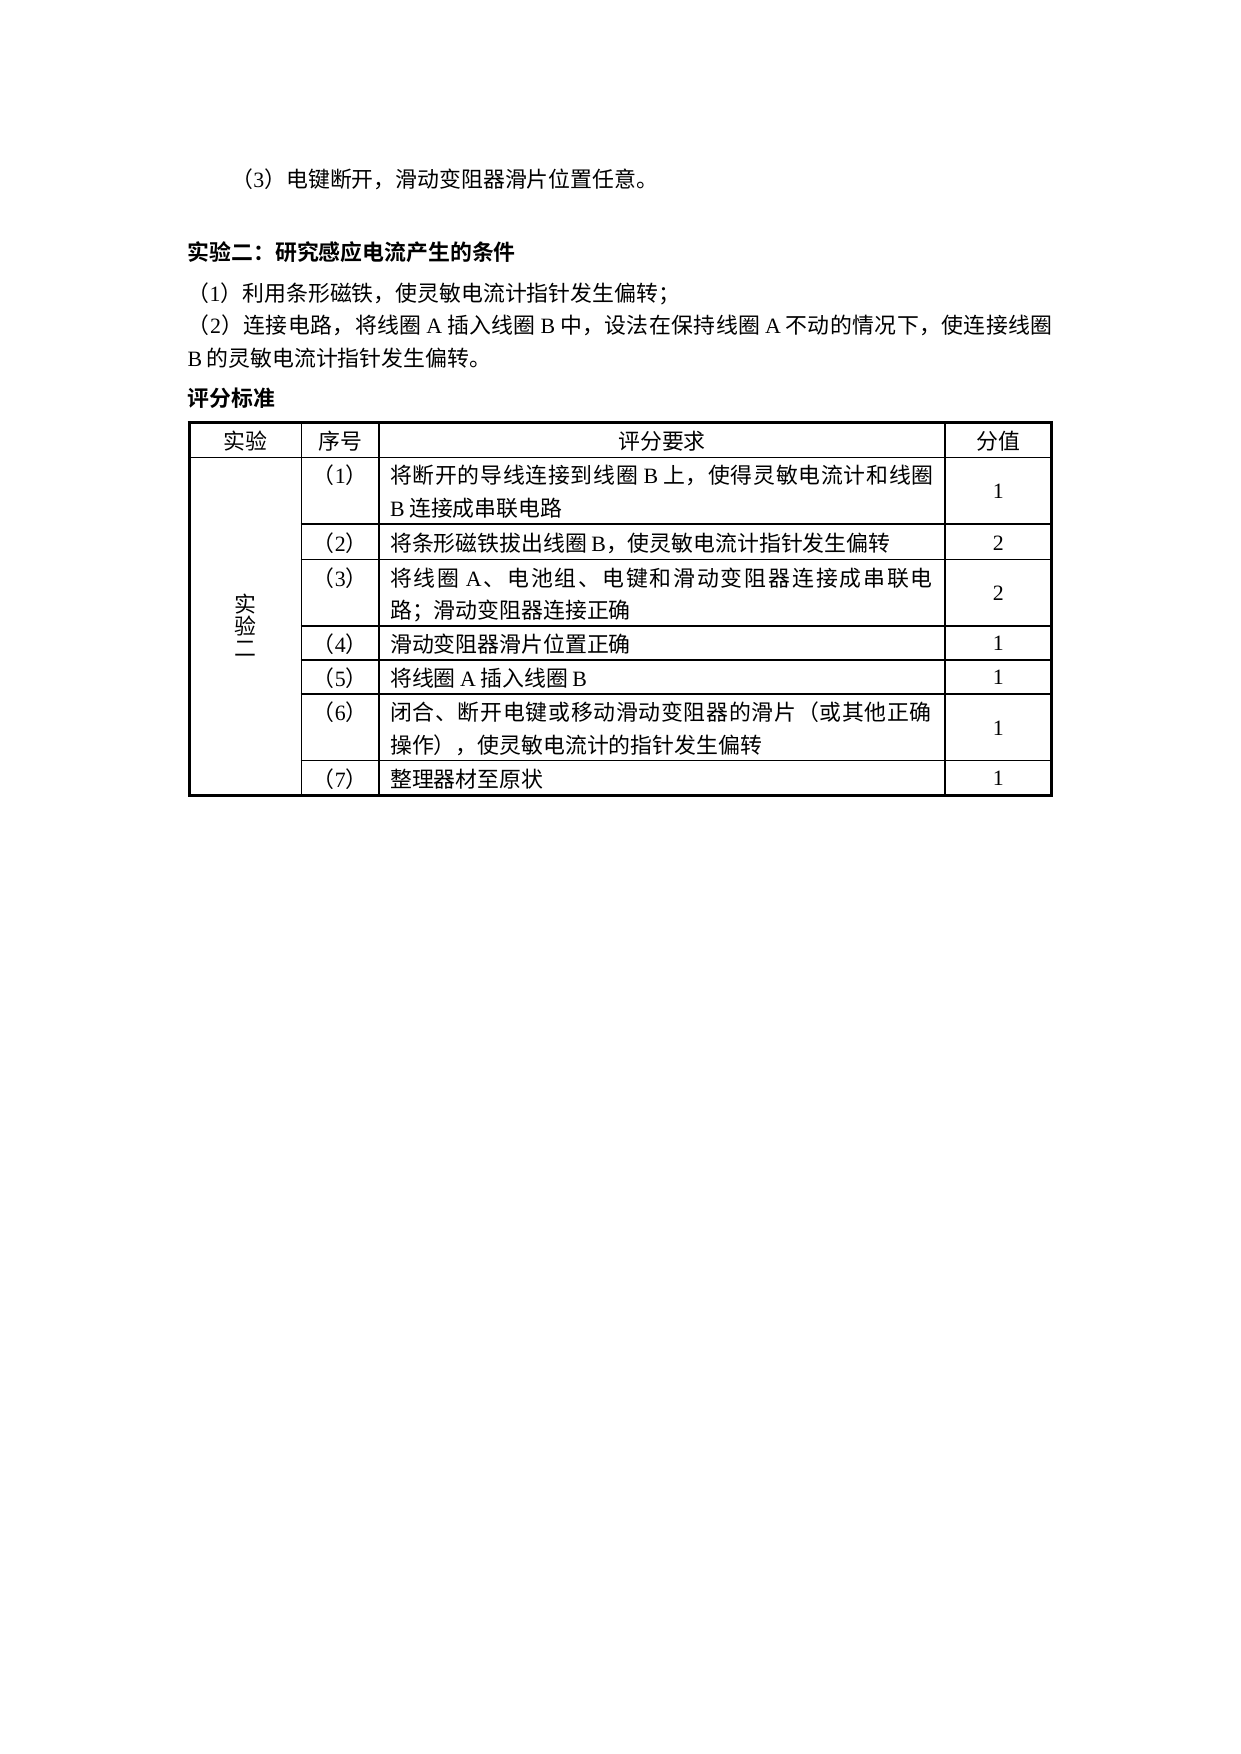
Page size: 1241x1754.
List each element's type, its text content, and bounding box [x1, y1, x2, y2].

table_cell 1 [946, 627, 1050, 659]
table_cell （3） [302, 560, 378, 625]
table_header 实验 [191, 424, 301, 456]
table_cell 1 [946, 458, 1050, 523]
table_cell 滑动变阻器滑片位置正确 [380, 627, 944, 659]
subtitle 实验二：研究感应电流产生的条件 [187, 235, 1053, 267]
table_cell （7） [302, 761, 378, 794]
table_cell 将线圈A插入线圈B [380, 661, 944, 693]
table_cell （5） [302, 661, 378, 693]
table_cell 1 [946, 695, 1050, 760]
table_header 评分要求 [380, 424, 944, 456]
table_header 分值 [946, 424, 1050, 456]
text （3）电键断开，滑动变阻器滑片位置任意。 [187, 162, 1053, 194]
table_cell （2） [302, 525, 378, 558]
table_cell 1 [946, 761, 1050, 794]
table_cell 整理器材至原状 [380, 761, 944, 794]
table_cell （4） [302, 627, 378, 659]
table_cell 将线圈A、电池组、电键和滑动变阻器连接成串联电路；滑动变阻器连接正确 [380, 560, 944, 625]
text （1）利用条形磁铁，使灵敏电流计指针发生偏转； [187, 275, 1053, 308]
table_cell 闭合、断开电键或移动滑动变阻器的滑片（或其他正确操作），使灵敏电流计的指针发生偏转 [380, 695, 944, 760]
table_cell 将条形磁铁拔出线圈B，使灵敏电流计指针发生偏转 [380, 525, 944, 558]
table_cell 1 [946, 661, 1050, 693]
table_cell （6） [302, 695, 378, 760]
table_cell 实验二 [191, 458, 301, 794]
table_cell （1） [302, 458, 378, 523]
table_cell 2 [946, 560, 1050, 625]
subtitle 评分标准 [187, 380, 1053, 413]
table_cell 2 [946, 525, 1050, 558]
table_header 序号 [302, 424, 378, 456]
text （2）连接电路，将线圈A插入线圈B中，设法在保持线圈A不动的情况下，使连接线圈B的灵敏电流计指针发生偏转。 [187, 308, 1053, 373]
table_cell 将断开的导线连接到线圈B上，使得灵敏电流计和线圈B连接成串联电路 [380, 458, 944, 523]
